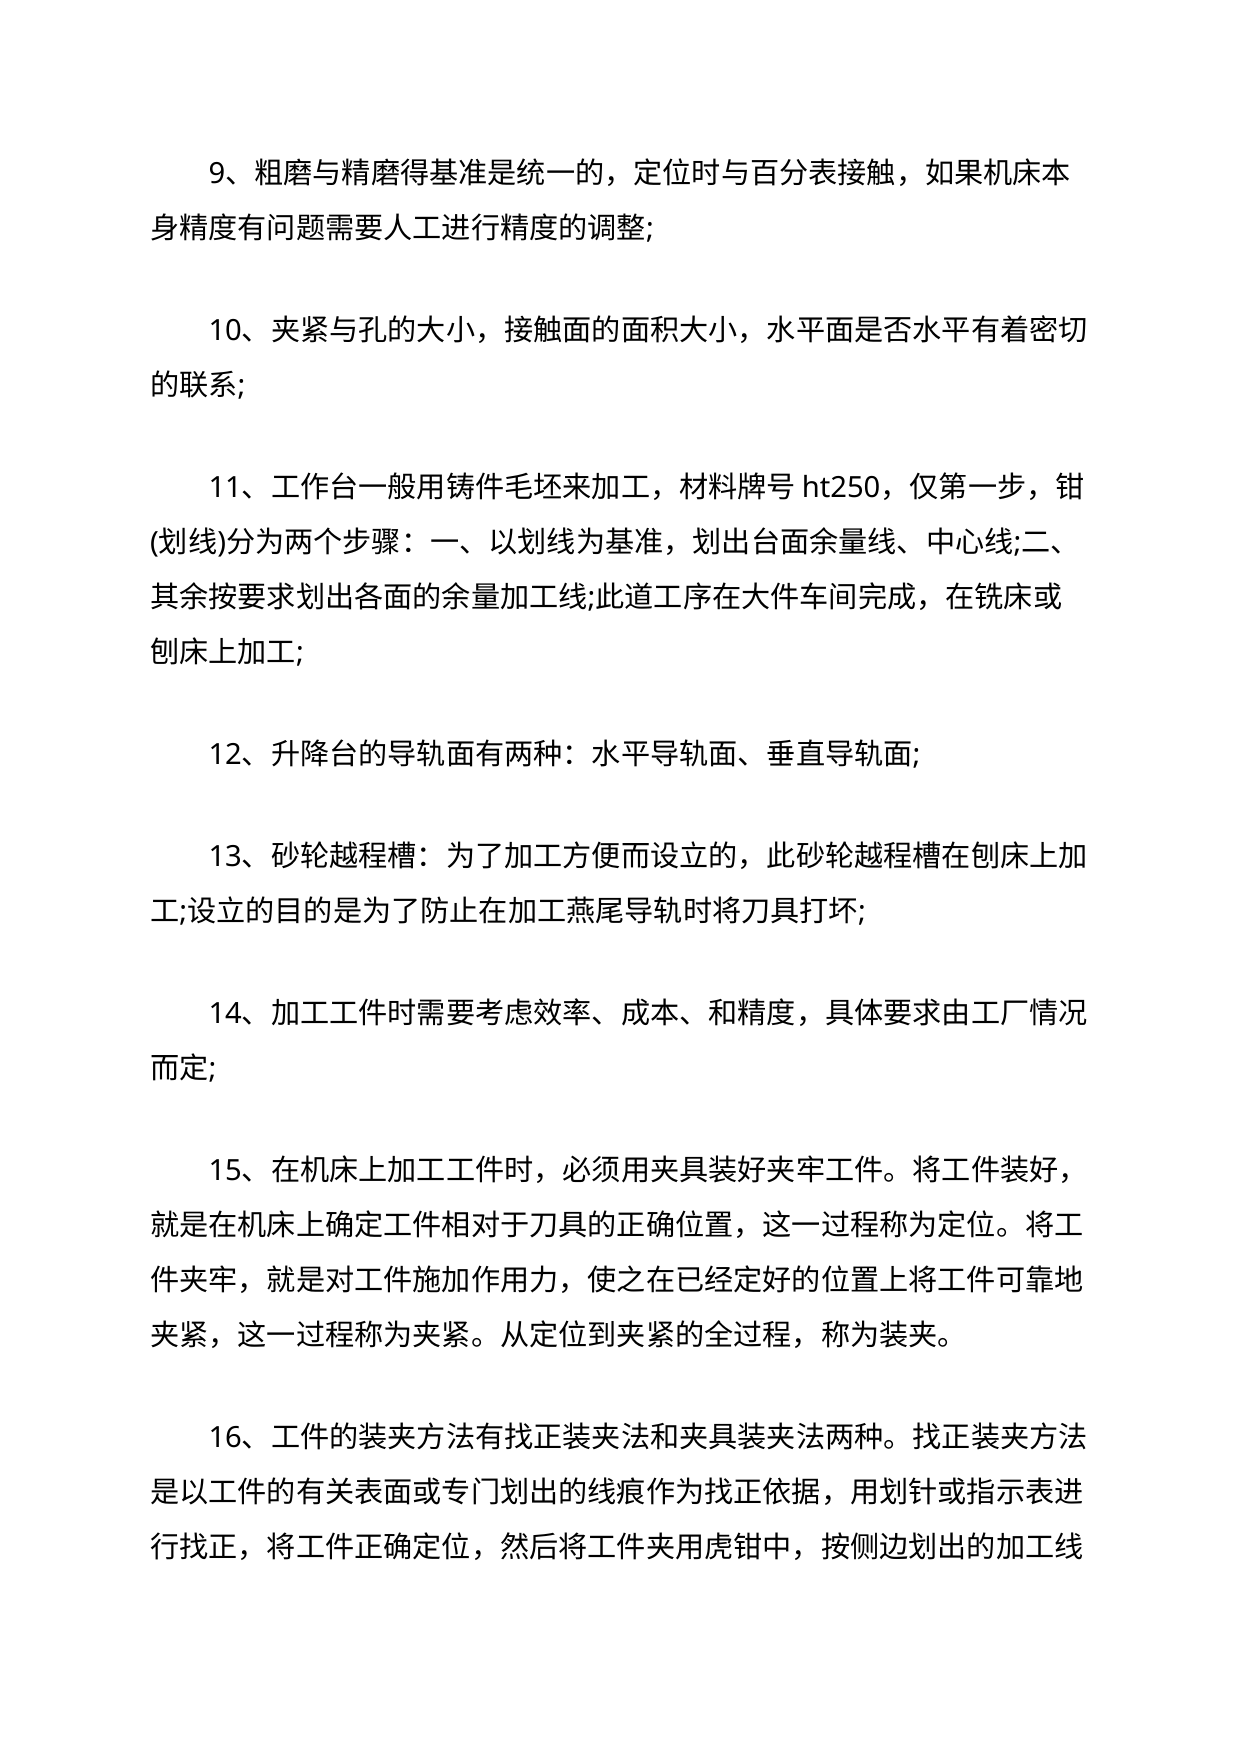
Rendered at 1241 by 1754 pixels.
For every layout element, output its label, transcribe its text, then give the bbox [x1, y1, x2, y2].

text 9、粗磨与精磨得基准是统一的，定位时与百分表接触，如果机床本身精度有问题需要人工进行精度的调整; [150, 150, 1090, 247]
text 10、夹紧与孔的大小，接触面的面积大小，水平面是否水平有着密切的联系; [150, 307, 1090, 404]
text 12、升降台的导轨面有两种：水平导轨面、垂直导轨面; [150, 731, 1090, 773]
text 14、加工工件时需要考虑效率、成本、和精度，具体要求由工厂情况而定; [150, 990, 1090, 1087]
text 15、在机床上加工工件时，必须用夹具装好夹牢工件。将工件装好，就是在机床上确定工件相对于刀具的正确位置，这一过程称为定位。将工件夹牢，就是对工件施加作用力，使之在已经定好的位置上将工件可靠地夹紧，这一过程称为夹紧。从定位到夹紧的全过程，称为装夹。 [150, 1147, 1090, 1354]
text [150, 1413, 1090, 1566]
text 13、砂轮越程槽：为了加工方便而设立的，此砂轮越程槽在刨床上加工;设立的目的是为了防止在加工燕尾导轨时将刀具打坏; [150, 833, 1090, 930]
text 11、工作台一般用铸件毛坯来加工，材料牌号ht250，仅第一步，钳(划线)分为两个步骤：一、以划线为基准，划出台面余量线、中心线;二、其余按要求划出各面的余量加工线;此道工序在大件车间完成，在铣床或刨床上加工; [150, 464, 1090, 671]
